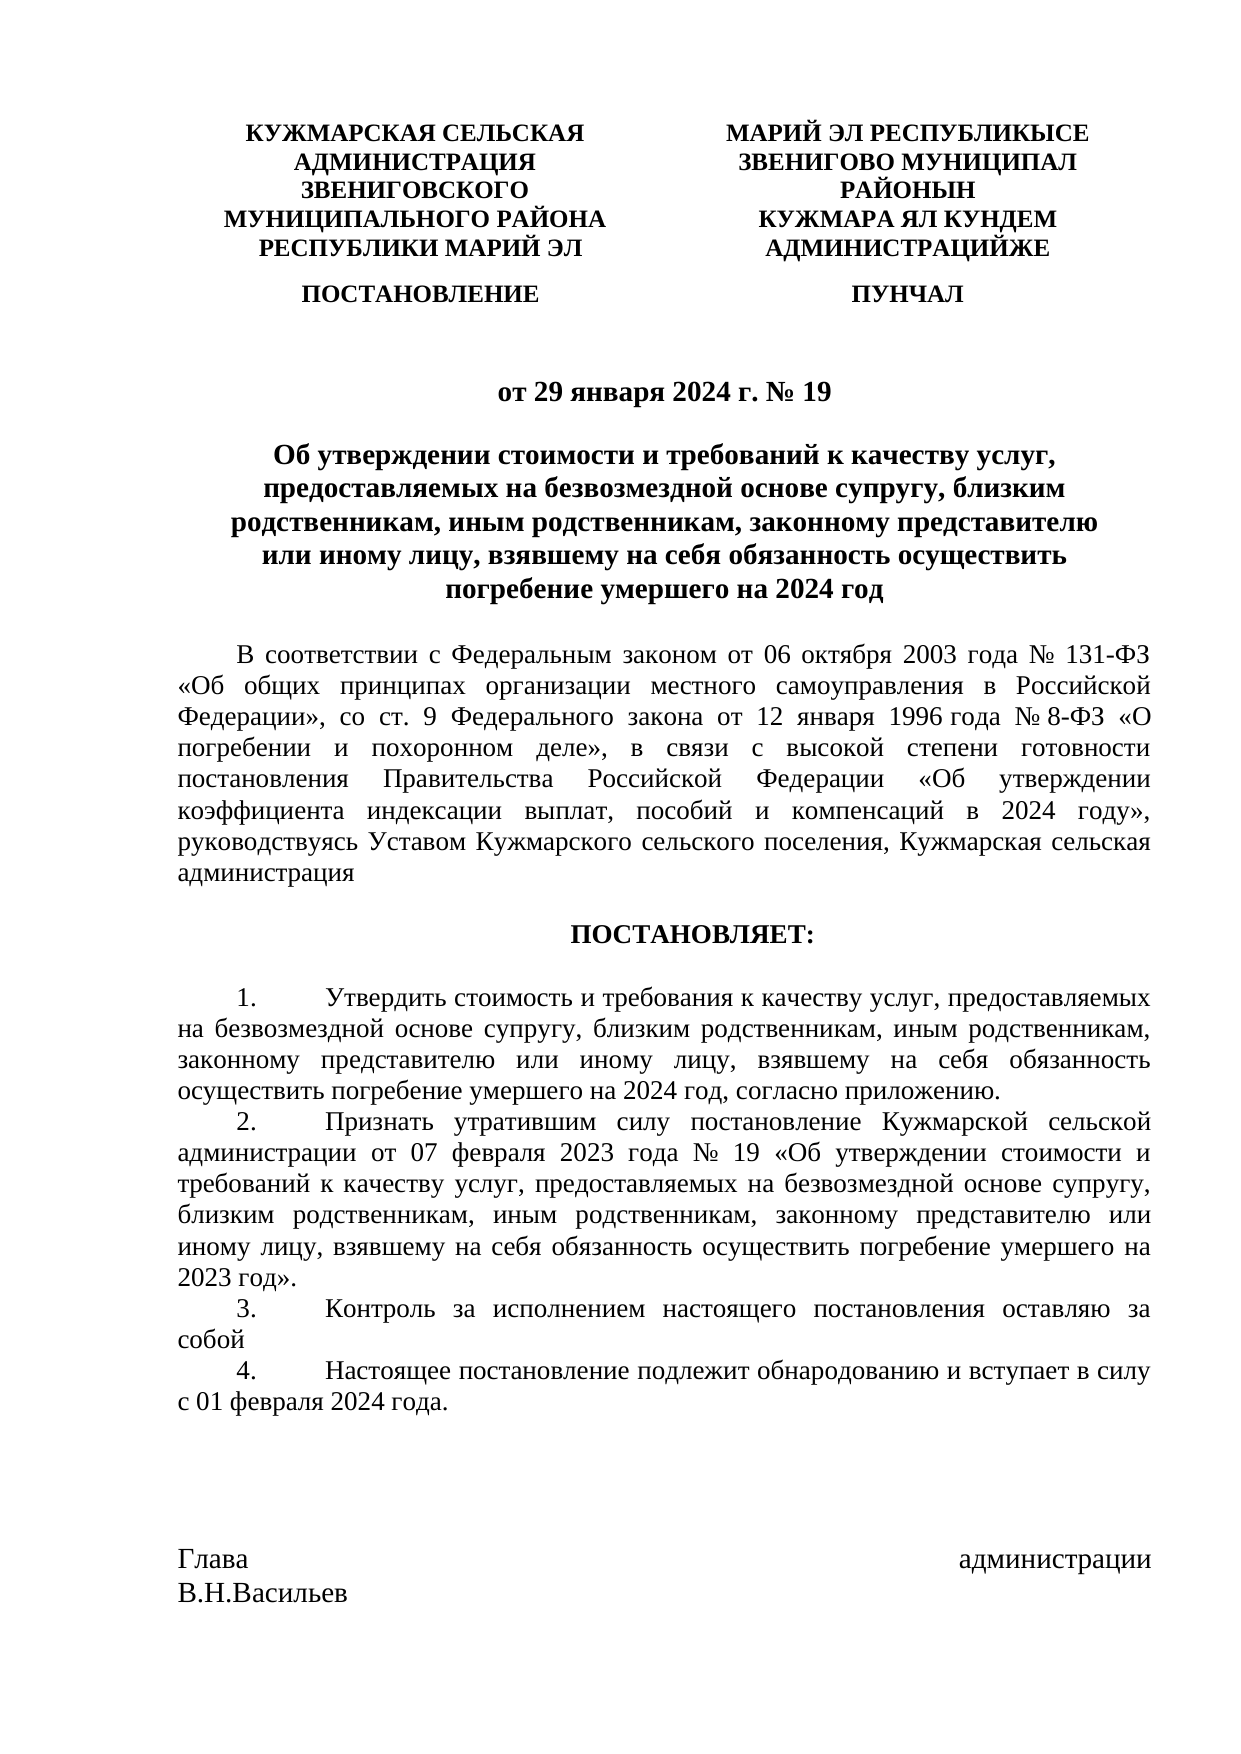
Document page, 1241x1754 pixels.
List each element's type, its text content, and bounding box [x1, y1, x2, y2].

text ПОСТАНОВЛЯЕТ: [177, 918, 1152, 949]
title погребение умершего на 2024 год [177, 571, 1152, 604]
text В соответствии с Федеральным законом от 06 октября 2003 года № 131-ФЗ «Об общих принципах организации местного самоуправления в Российской Федерации», со ст. 9 Федерального закона от 12 января 1996 года № 8-ФЗ «О погребении и похоронном деле», в связи с высокой степени готовности постановления Правительства Российской Федерации «Об утверждении коэффициента индексации выплат, пособий и компенсаций в 2024 году», руководствуясь Уставом Кужмарского сельского поселения, Кужмарская сельская администрация [177, 638, 1152, 887]
title Настоящее постановление подлежит обнародованию и вступает в силу с 01 февраля 2024 года. [177, 1354, 1152, 1417]
list Признать утратившим силу постановление Кужмарской сельской администрации от 07 февраля 2023 года № 19 «Об утверждении стоимости и требований к качеству услуг, предоставляемых на безвозмездной основе супругу, близким родственникам, иным родственникам, законному представителю или иному лицу, взявшему на себя обязанность осуществить погребение умершего на 2023 год». [177, 1105, 1152, 1292]
table_header КУЖМАРСКАЯ СЕЛЬСКАЯ АДМИНИСТРАЦИЯ ЗВЕНИГОВСКОГО МУНИЦИПАЛЬНОГО РАЙОНА РЕСПУБЛИКИ МАРИЙ ЭЛ ПОСТАНОВЛЕНИЕ [177, 118, 663, 341]
table_header МАРИЙ ЭЛ РЕСПУБЛИКЫСЕ ЗВЕНИГОВО МУНИЦИПАЛ РАЙОНЫН КУЖМАРА ЯЛ КУНДЕМ АДМИНИСТРАЦИЙЖЕ ПУНЧАЛ [664, 118, 1152, 341]
title Об утверждении стоимости и требований к качеству услуг, предоставляемых на безвозмездной основе супругу, близким родственникам, иным родственникам, законному представителю [177, 437, 1152, 537]
title Утвердить стоимость и требования к качеству услуг, предоставляемых на безвозмездной основе супругу, близким родственникам, иным родственникам, законному представителю или иному лицу, взявшему на себя обязанность осуществить погребение умершего на 2024 год, согласно приложению. [177, 981, 1152, 1105]
title Глава администрации В.Н.Васильев [177, 1541, 1152, 1608]
text от 29 января 2024 г. № 19 [177, 374, 1152, 408]
title или иному лицу, взявшему на себя обязанность осуществить [177, 537, 1152, 571]
title Контроль за исполнением настоящего постановления оставляю за собой [177, 1292, 1152, 1354]
